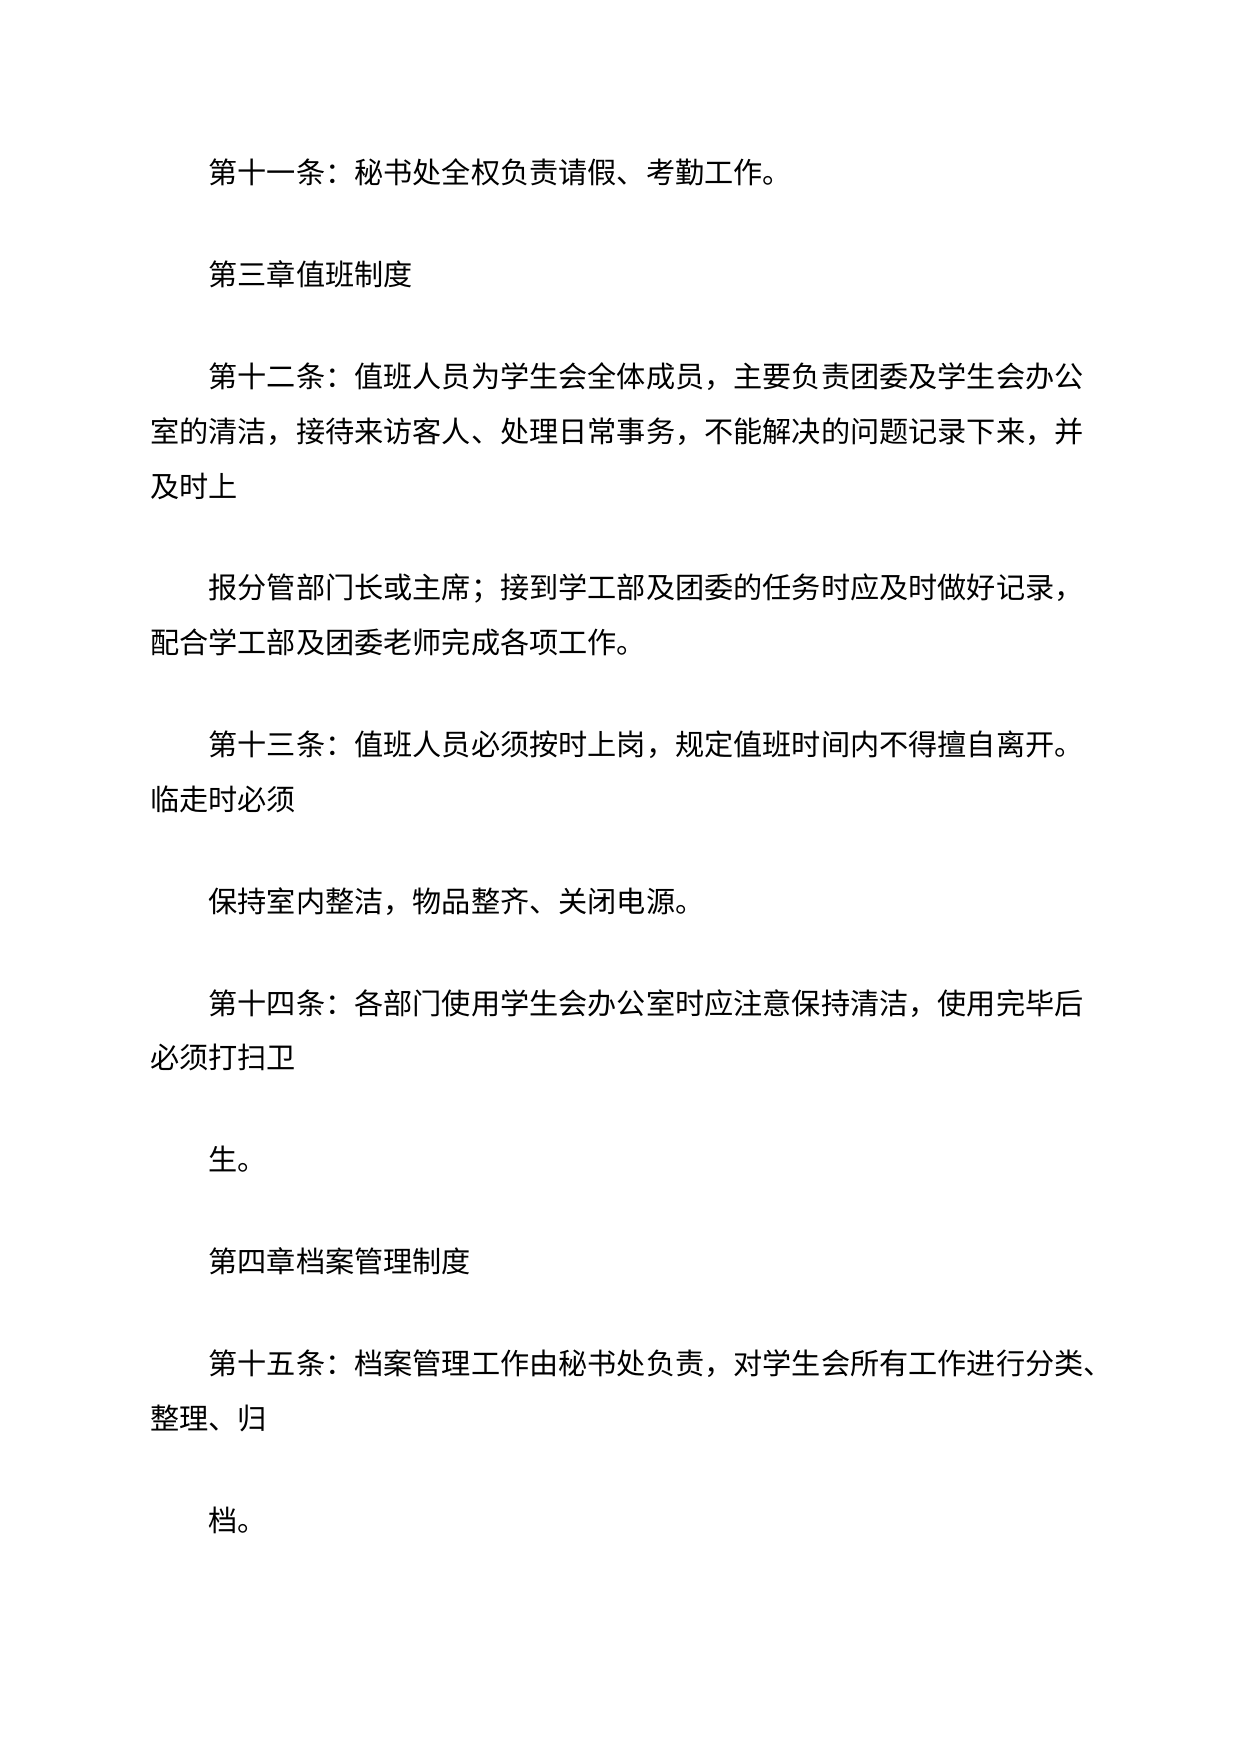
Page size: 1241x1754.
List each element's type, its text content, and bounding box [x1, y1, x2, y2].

text 保持室内整洁，物品整齐、关闭电源。 [150, 878, 1090, 921]
text 第三章值班制度 [150, 252, 1090, 294]
text 第十二条：值班人员为学生会全体成员，主要负责团委及学生会办公室的清洁，接待来访客人、处理日常事务，不能解决的问题记录下来，并及时上 [150, 353, 1090, 506]
text 生。 [150, 1137, 1090, 1179]
text 第十五条：档案管理工作由秘书处负责，对学生会所有工作进行分类、整理、归 [150, 1340, 1090, 1438]
text 第十三条：值班人员必须按时上岗，规定值班时间内不得擅自离开。临走时必须 [150, 722, 1090, 819]
text 档。 [150, 1497, 1090, 1539]
text 第四章档案管理制度 [150, 1239, 1090, 1281]
text 报分管部门长或主席；接到学工部及团委的任务时应及时做好记录，配合学工部及团委老师完成各项工作。 [150, 565, 1090, 662]
text 第十一条：秘书处全权负责请假、考勤工作。 [150, 150, 1090, 192]
text 第十四条：各部门使用学生会办公室时应注意保持清洁，使用完毕后必须打扫卫 [150, 980, 1090, 1077]
